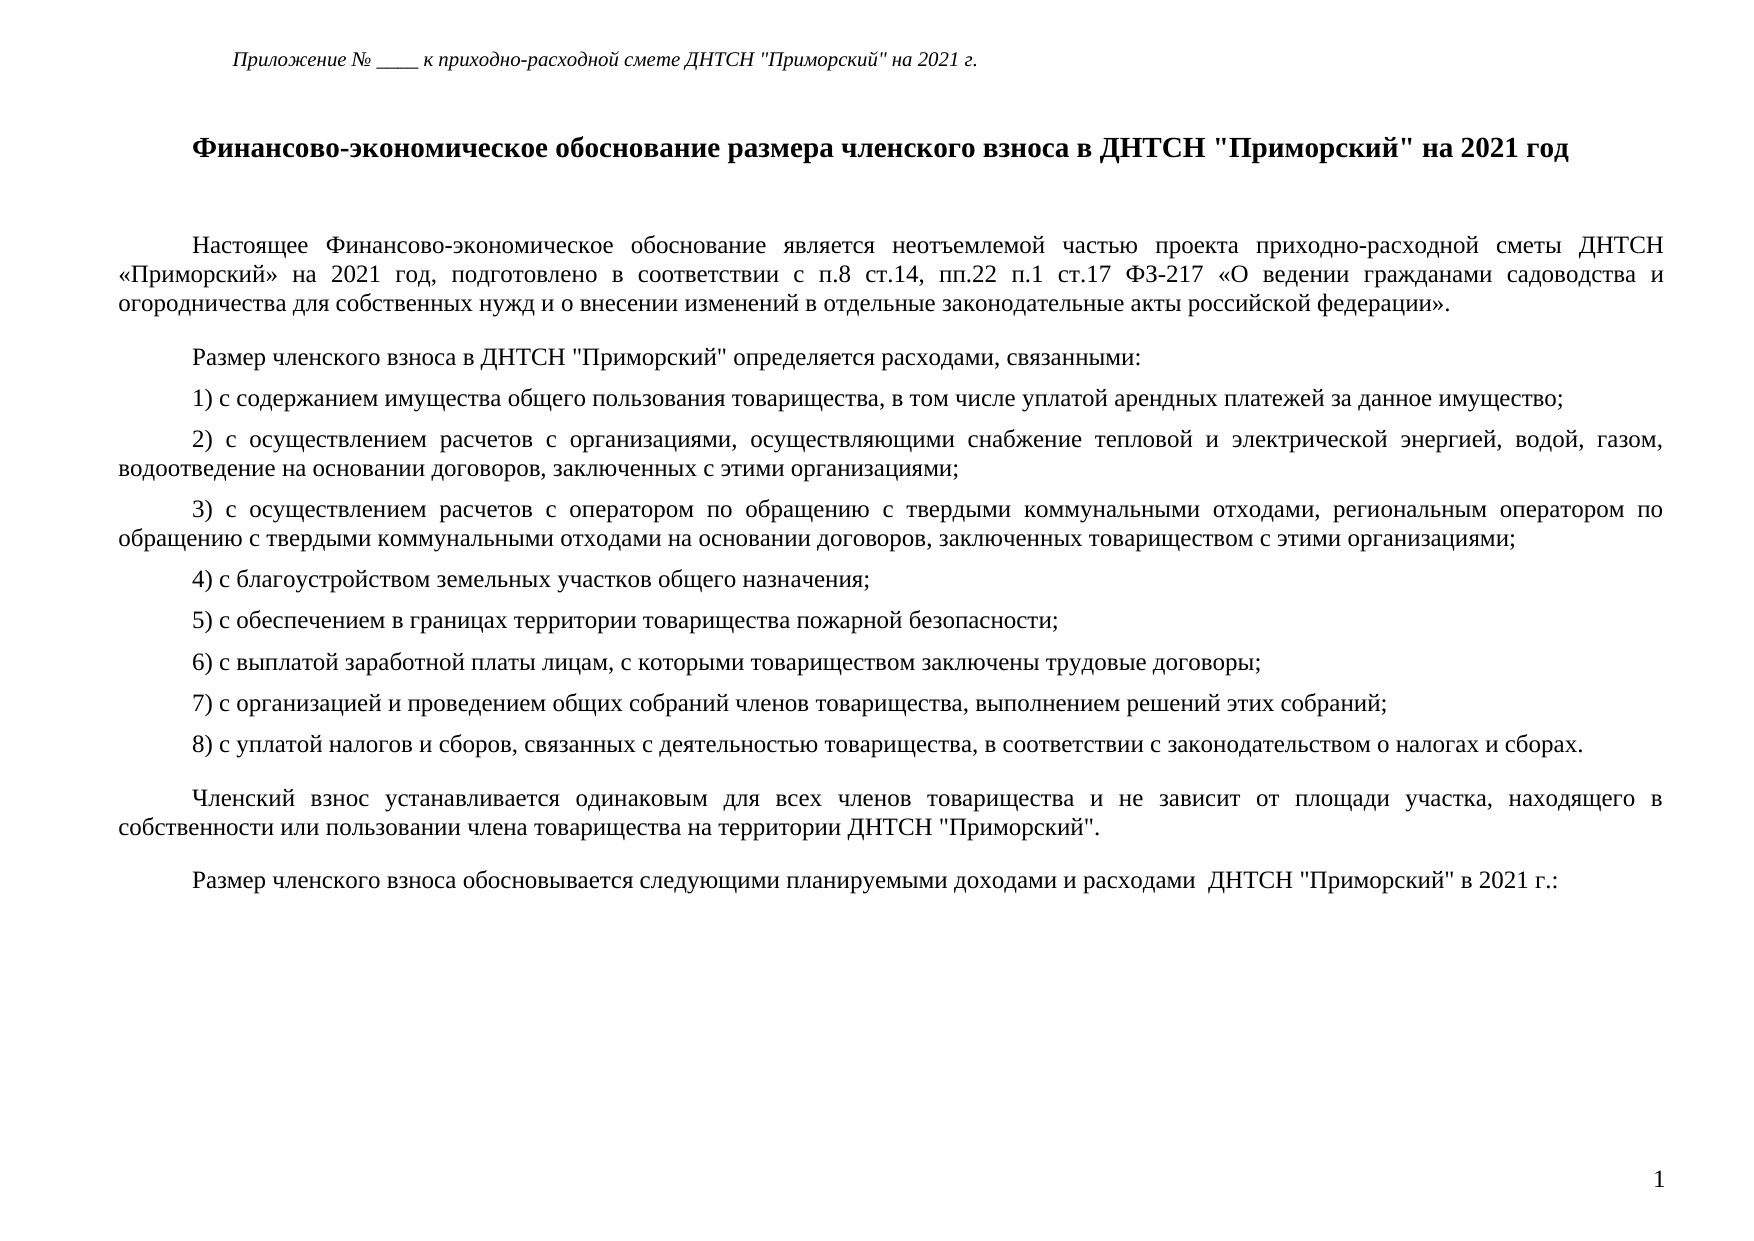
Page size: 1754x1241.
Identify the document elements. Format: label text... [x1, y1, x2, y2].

text Финансово-экономическое обоснование размера членского взноса в ДНТСН "Приморский" на 2021 год [118, 131, 1665, 164]
text 3) с осуществлением расчетов с оператором по обращению с твердыми коммунальными отходами, региональным оператором по обращению с твердыми коммунальными отходами на основании договоров, заключенных товариществом с этими организациями; [118, 494, 1665, 552]
text Настоящее Финансово-экономическое обоснование является неотъемлемой частью проекта приходно-расходной сметы ДНТСН «Приморский» на 2021 год, подготовлено в соответствии с п.8 ст.14, пп.22 п.1 ст.17 ФЗ-217 «О ведении гражданами садоводства и огородничества для собственных нужд и о внесении изменений в отдельные законодательные акты российской федерации». [118, 230, 1665, 317]
text 6) с выплатой заработной платы лицам, с которыми товариществом заключены трудовые договоры; [118, 647, 1665, 675]
text 2) с осуществлением расчетов с организациями, осуществляющими снабжение тепловой и электрической энергией, водой, газом, водоотведение на основании договоров, заключенных с этими организациями; [118, 424, 1665, 482]
text 5) с обеспечением в границах территории товарищества пожарной безопасности; [118, 605, 1665, 634]
text 7) с организацией и проведением общих собраний членов товарищества, выполнением решений этих собраний; [118, 688, 1665, 717]
text Размер членского взноса в ДНТСН "Приморский" определяется расходами, связанными: [118, 342, 1665, 370]
text 8) с уплатой налогов и сборов, связанных с деятельностью товарищества, в соответствии с законодательством о налогах и сборах. [118, 729, 1665, 758]
text 1) с содержанием имущества общего пользования товарищества, в том числе уплатой арендных платежей за данное имущество; [118, 383, 1665, 412]
text 4) с благоустройством земельных участков общего назначения; [118, 564, 1665, 593]
text Членский взнос устанавливается одинаковым для всех членов товарищества и не зависит от площади участка, находящего в собственности или пользовании члена товарищества на территории ДНТСН "Приморский". [118, 783, 1665, 840]
text Размер членского взноса обосновывается следующими планируемыми доходами и расходами ДНТСН "Приморский" в 2021 г.: [118, 865, 1665, 894]
